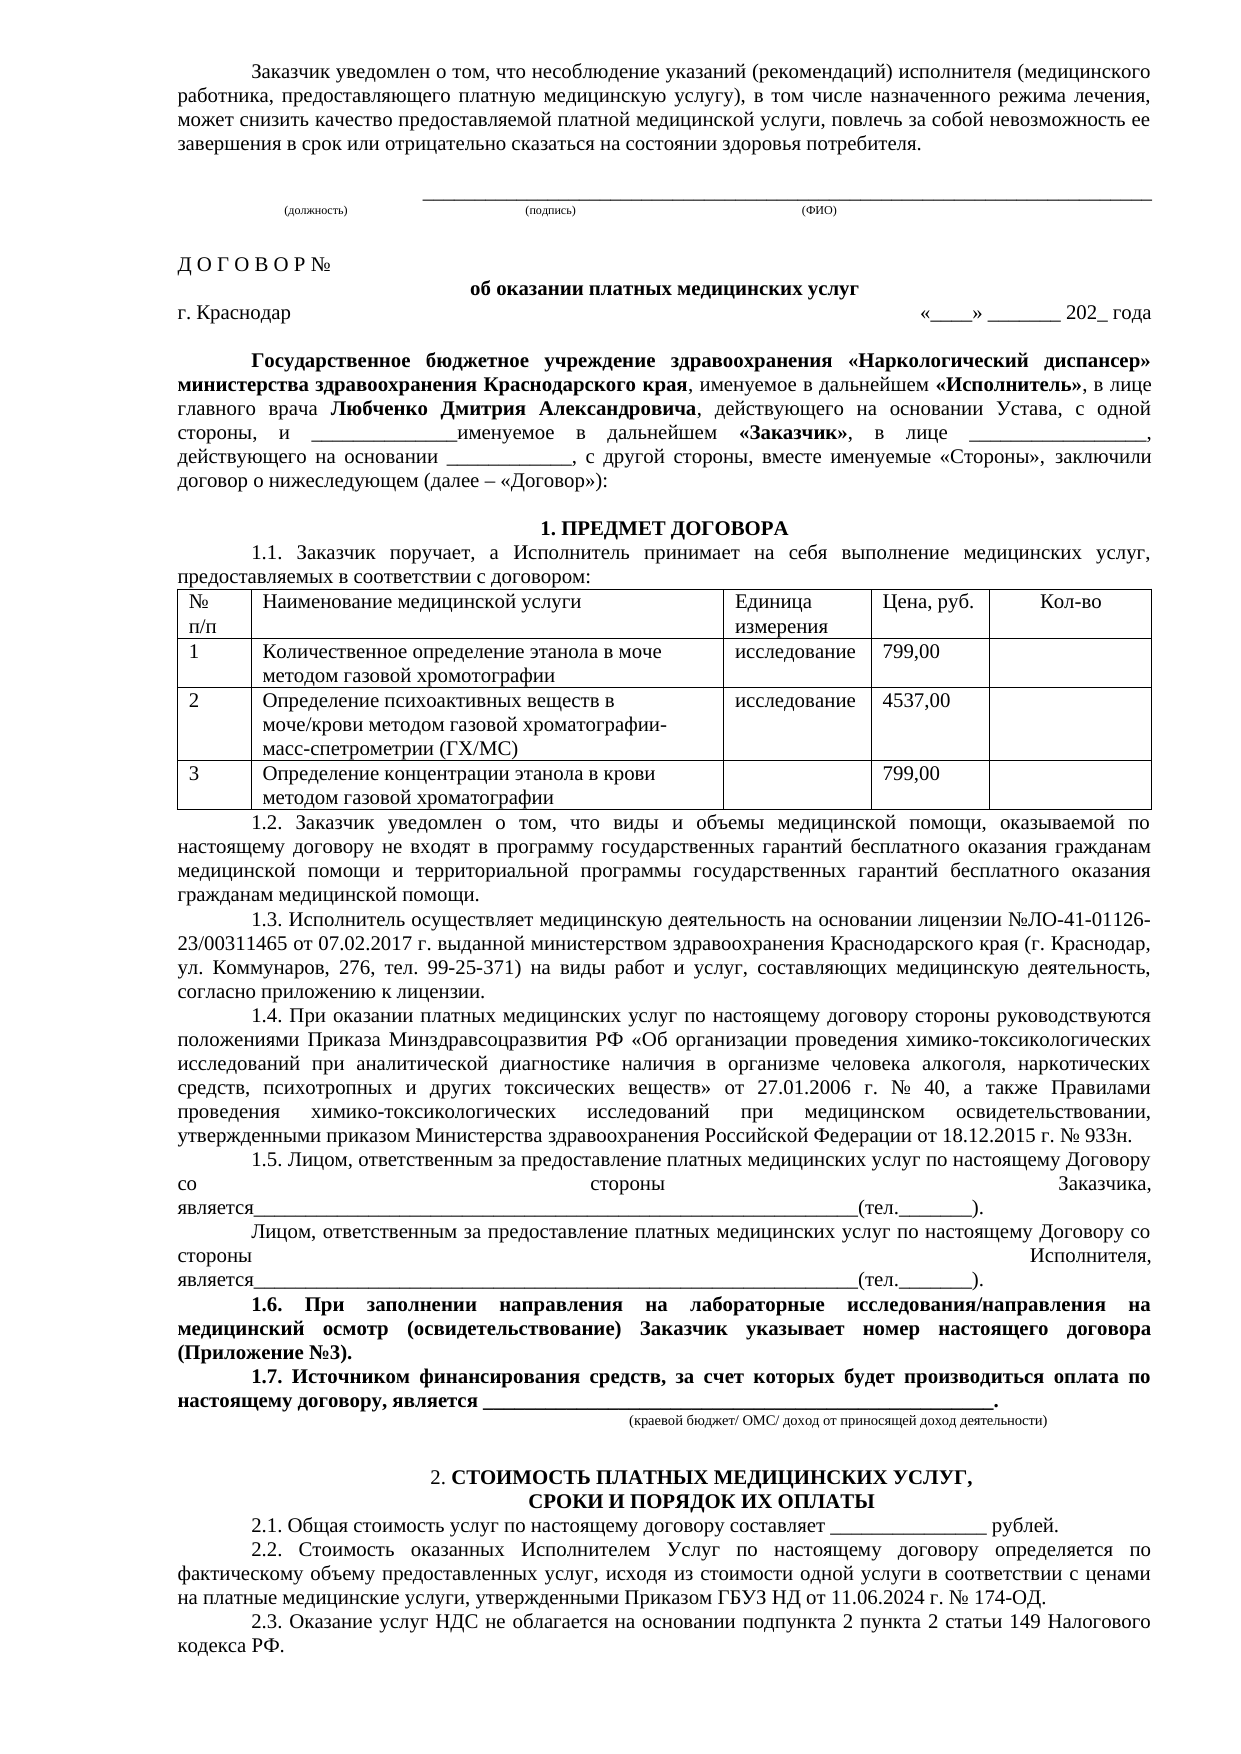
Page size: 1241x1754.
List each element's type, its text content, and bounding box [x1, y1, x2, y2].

text г. Краснодар «____» _______ 202_ года [177, 300, 1152, 324]
table_cell 799,00 [872, 761, 989, 809]
text 2.3. Оказание услуг НДС не облагается на основании подпункта 2 пункта 2 статьи 149 Налогового кодекса РФ. [177, 1609, 1152, 1657]
text 1.6. При заполнении направления на лабораторные исследования/направления на медицинский осмотр (освидетельствование) Заказчик указывает номер настоящего договора (Приложение №3). [177, 1291, 1152, 1364]
table_cell Определение психоактивных веществ в моче/крови методом газовой хроматографии-масс-спетрометрии (ГХ/МС) [252, 688, 723, 760]
table_cell 1 [178, 639, 251, 687]
text 1.1. Заказчик поручает, а Исполнитель принимает на себя выполнение медицинских услуг, предоставляемых в соответствии с договором: [177, 540, 1152, 588]
text 1.3. Исполнитель осуществляет медицинскую деятельность на основании лицензии №ЛО-41-01126-23/00311465 от 07.02.2017 г. выданной министерством здравоохранения Краснодарского края (г. Краснодар, ул. Коммунаров, 276, тел. 99-25-371) на виды работ и услуг, составляющих медицинскую деятельность, согласно приложению к лицензии. [177, 906, 1152, 1003]
text 2.1. Общая стоимость услуг по настоящему договору составляет _______________ рублей. [177, 1513, 1152, 1537]
text СРОКИ И ПОРЯДОК ИХ ОПЛАТЫ [177, 1489, 1152, 1513]
text Государственное бюджетное учреждение здравоохранения «Наркологический диспансер» министерства здравоохранения Краснодарского края, именуемое в дальнейшем «Исполнитель», в лице главного врача Любченко Дмитрия Александровича, действующего на основании Устава, с одной стороны, и ______________именуемое в дальнейшем «Заказчик», в лице _________________, действующего на основании ____________, с другой стороны, вместе именуемые «Стороны», заключили договор о нижеследующем (далее – «Договор»): [177, 348, 1152, 492]
table_cell 4537,00 [872, 688, 989, 760]
table_cell Количественное определение этанола в моче методом газовой хромотографии [252, 639, 723, 687]
table_header № п/п [178, 590, 251, 638]
text Заказчик уведомлен о том, что несоблюдение указаний (рекомендаций) исполнителя (медицинского работника, предоставляющего платную медицинскую услугу), в том числе назначенного режима лечения, может снизить качество предоставляемой платной медицинской услуги, повлечь за собой невозможность ее завершения в срок или отрицательно сказаться на состоянии здоровья потребителя. [177, 59, 1152, 155]
table_header Кол-во [990, 590, 1151, 638]
table_cell [990, 761, 1151, 809]
text 1.4. При оказании платных медицинских услуг по настоящему договору стороны руководствуются положениями Приказа Минздравсоцразвития РФ «Об организации проведения химико-токсикологических исследований при аналитической диагностике наличия в организме человека алкоголя, наркотических средств, психотропных и других токсических веществ» от 27.01.2006 г. № 40, а также Правилами проведения химико-токсикологических исследований при медицинском освидетельствовании, утвержденными приказом Министерства здравоохранения Российской Федерации от 18.12.2015 г. № 933н. [177, 1003, 1152, 1147]
text 1.5. Лицом, ответственным за предоставление платных медицинских услуг по настоящему Договору со стороны Заказчика, является__________________________________________________________(тел._______). [177, 1147, 1152, 1219]
table_cell [990, 688, 1151, 760]
text 2. СТОИМОСТЬ ПЛАТНЫХ МЕДИЦИНСКИХ УСЛУГ, [177, 1464, 1152, 1489]
table_cell Определение концентрации этанола в крови методом газовой хроматографии [252, 761, 723, 809]
text 2.2. Стоимость оказанных Исполнителем Услуг по настоящему договору определяется по фактическому объему предоставленных услуг, исходя из стоимости одной услуги в соответствии с ценами на платные медицинские услуги, утвержденными Приказом ГБУЗ НД от 11.06.2024 г. № 174-ОД. [177, 1537, 1152, 1609]
text 1.2. Заказчик уведомлен о том, что виды и объемы медицинской помощи, оказываемой по настоящему договору не входят в программу государственных гарантий бесплатного оказания гражданам медицинской помощи и территориальной программы государственных гарантий бесплатного оказания гражданам медицинской помощи. [177, 810, 1152, 906]
table_header Единица измерения [724, 590, 871, 638]
table_cell [724, 761, 871, 809]
table_cell исследование [724, 688, 871, 760]
table_header Цена, руб. [872, 590, 989, 638]
text (должность) (подпись) (ФИО) [177, 203, 1152, 227]
text об оказании платных медицинских услуг [177, 276, 1152, 300]
table_cell 2 [178, 688, 251, 760]
table_header Наименование медицинской услуги [252, 590, 723, 638]
table_cell [990, 639, 1151, 687]
table_cell 799,00 [872, 639, 989, 687]
text 1.7. Источником финансирования средств, за счет которых будет производиться оплата по настоящему договору, является _________________________________________________. [177, 1364, 1152, 1412]
table_cell исследование [724, 639, 871, 687]
table_cell 3 [178, 761, 251, 809]
text Лицом, ответственным за предоставление платных медицинских услуг по настоящему Договору со стороны Исполнителя, является__________________________________________________________(тел._______). [177, 1219, 1152, 1291]
text (краевой бюджет/ ОМС/ доход от приносящей доход деятельности) [177, 1412, 1152, 1441]
text 1. ПРЕДМЕТ ДОГОВОРА [177, 516, 1152, 540]
text ______________________________________________________________________ [177, 179, 1152, 203]
